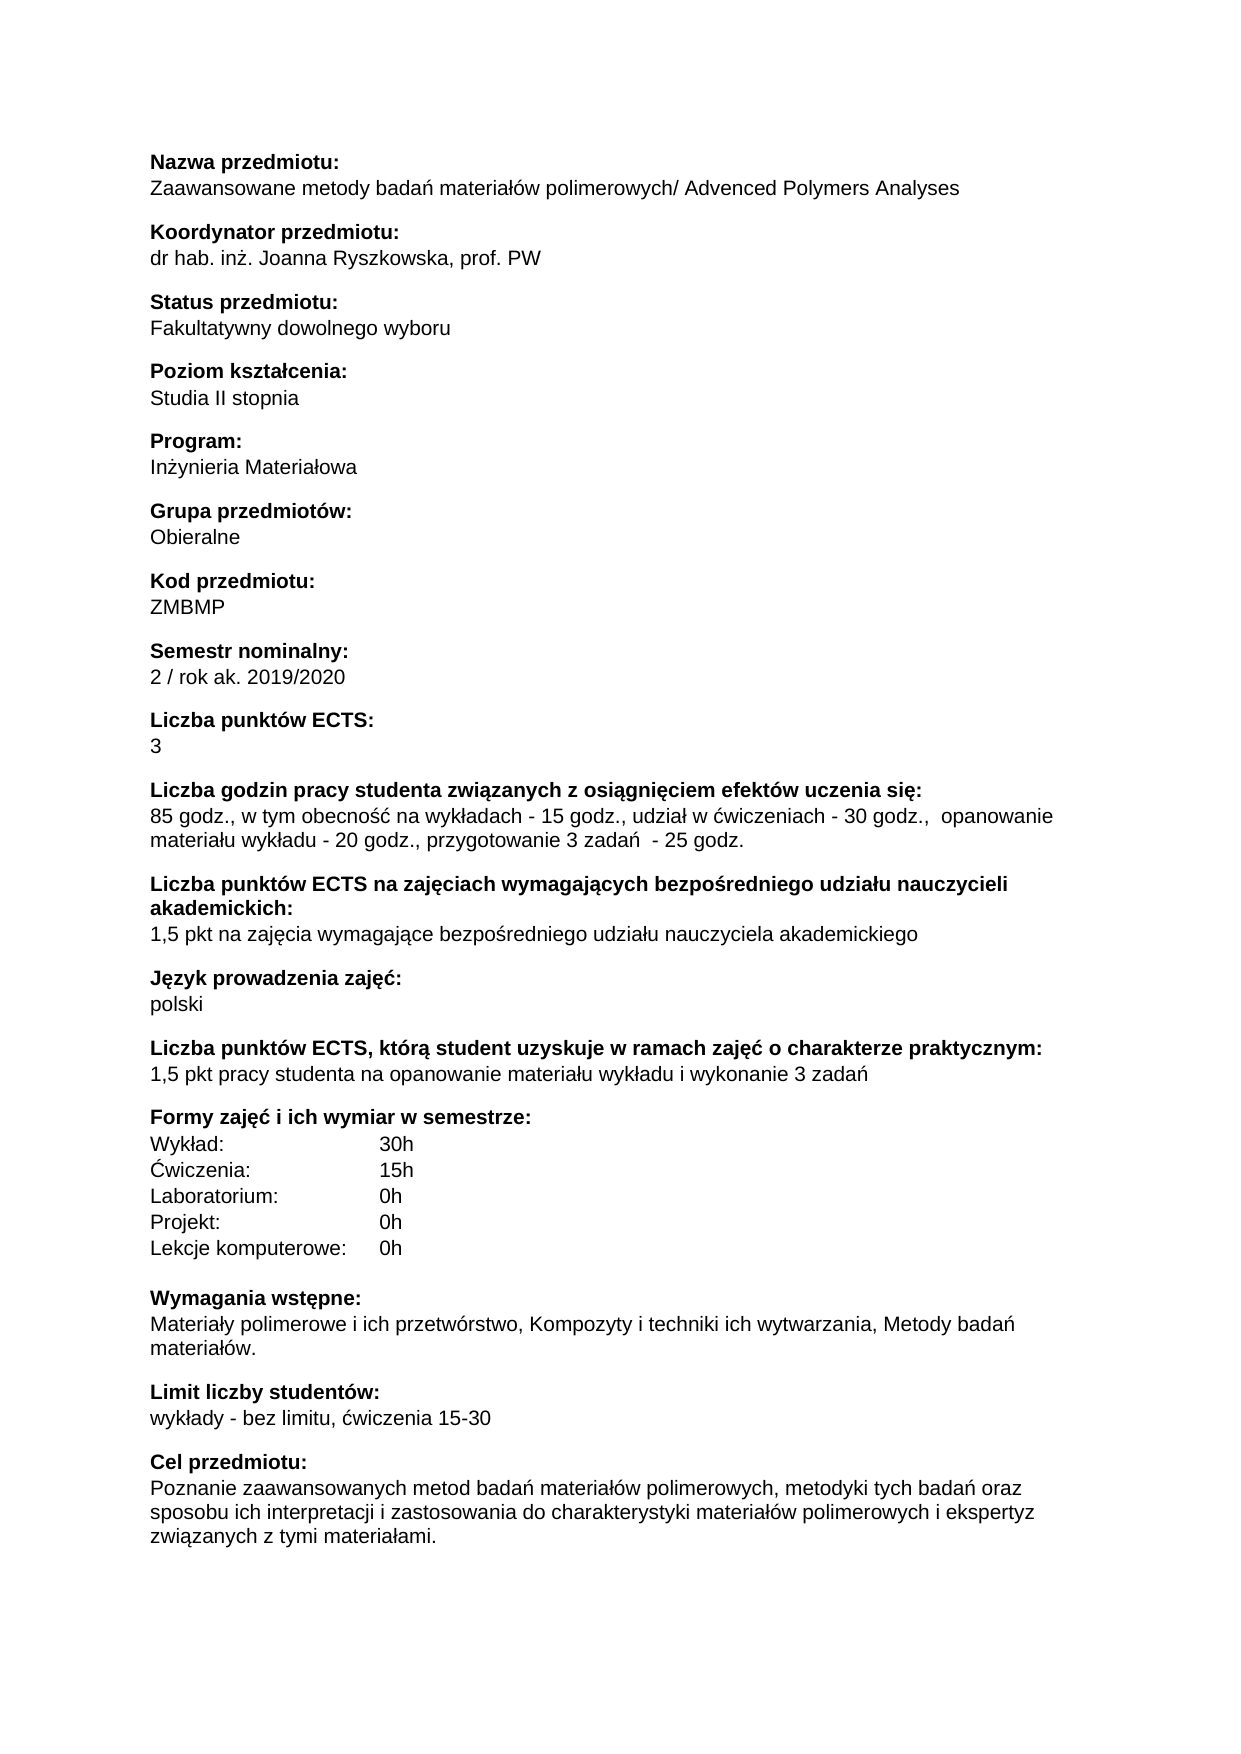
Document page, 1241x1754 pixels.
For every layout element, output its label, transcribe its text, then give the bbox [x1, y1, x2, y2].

text Cel przedmiotu: [150, 1449, 1090, 1473]
text 2 / rok ak. 2019/2020 [150, 664, 1090, 688]
table_cell 0h [369, 1182, 597, 1208]
text 1,5 pkt na zajęcia wymagające bezpośredniego udziału nauczyciela akademickiego [150, 922, 1090, 946]
text Status przedmiotu: [150, 289, 1090, 313]
text Materiały polimerowe i ich przetwórstwo, Kompozyty i techniki ich wytwarzania, Metody badań materiałów. [150, 1312, 1090, 1360]
table_cell 0h [369, 1234, 597, 1260]
text Zaawansowane metody badań materiałów polimerowych/ Advenced Polymers Analyses [150, 176, 1090, 200]
text wykłady - bez limitu, ćwiczenia 15-30 [150, 1406, 1090, 1430]
table_cell Laboratorium: [140, 1184, 367, 1208]
text Kod przedmiotu: [150, 569, 1090, 593]
table_header Wykład: [140, 1132, 367, 1156]
text Studia II stopnia [150, 385, 1090, 409]
text ZMBMP [150, 595, 1090, 619]
text Inżynieria Materiałowa [150, 455, 1090, 479]
text Liczba punktów ECTS: [150, 708, 1090, 732]
table_cell 15h [369, 1156, 597, 1182]
text Semestr nominalny: [150, 638, 1090, 662]
text Obieralne [150, 525, 1090, 549]
text 3 [150, 734, 1090, 758]
text Liczba punktów ECTS na zajęciach wymagających bezpośredniego udziału nauczycieli akademickich: [150, 872, 1090, 920]
table_cell Projekt: [140, 1210, 367, 1234]
text Grupa przedmiotów: [150, 499, 1090, 523]
text Poznanie zaawansowanych metod badań materiałów polimerowych, metodyki tych badań oraz sposobu ich interpretacji i zastosowania do charakterystyki materiałów polimerowych i ekspertyz związanych z tymi materiałami. [150, 1476, 1090, 1547]
text Program: [150, 429, 1090, 453]
table_header 30h [369, 1132, 597, 1156]
text 1,5 pkt pracy studenta na opanowanie materiału wykładu i wykonanie 3 zadań [150, 1061, 1090, 1085]
table_cell 0h [369, 1208, 597, 1234]
text Fakultatywny dowolnego wyboru [150, 316, 1090, 339]
text Liczba punktów ECTS, którą student uzyskuje w ramach zajęć o charakterze praktycznym: [150, 1035, 1090, 1059]
text 85 godz., w tym obecność na wykładach - 15 godz., udział w ćwiczeniach - 30 godz., opanowanie materiału wykładu - 20 godz., przygotowanie 3 zadań - 25 godz. [150, 804, 1090, 852]
text Liczba godzin pracy studenta związanych z osiągnięciem efektów uczenia się: [150, 778, 1090, 802]
text dr hab. inż. Joanna Ryszkowska, prof. PW [150, 246, 1090, 270]
text Język prowadzenia zajęć: [150, 966, 1090, 989]
text Nazwa przedmiotu: [150, 150, 1090, 174]
table_cell Lekcje komputerowe: [140, 1236, 367, 1260]
text polski [150, 992, 1090, 1016]
text Wymagania wstępne: [150, 1286, 1090, 1310]
text Formy zajęć i ich wymiar w semestrze: [150, 1105, 1090, 1129]
text Koordynator przedmiotu: [150, 220, 1090, 244]
text Poziom kształcenia: [150, 359, 1090, 383]
text Limit liczby studentów: [150, 1380, 1090, 1404]
table_cell Ćwiczenia: [140, 1158, 367, 1182]
